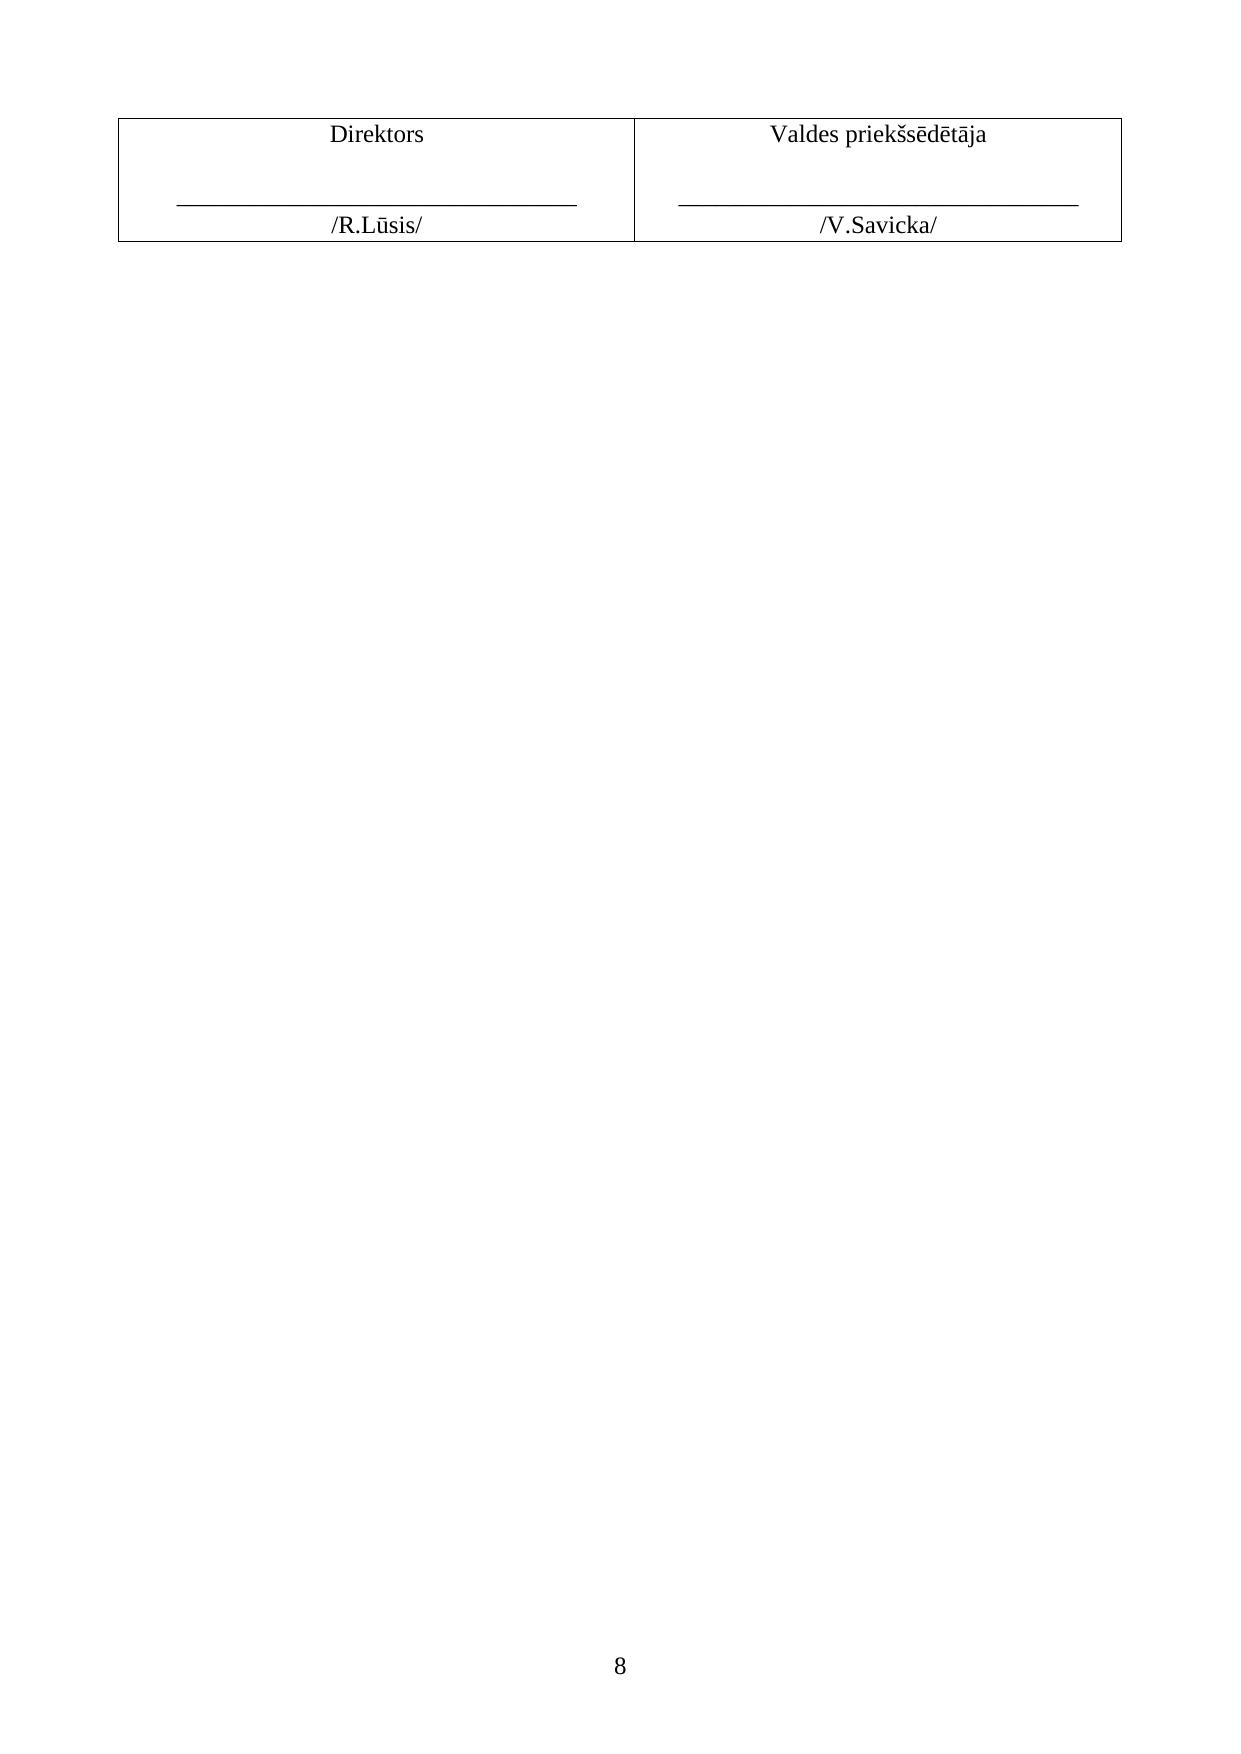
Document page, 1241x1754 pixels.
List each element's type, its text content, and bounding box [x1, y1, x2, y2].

table_cell Valdes priekšsēdētāja ________________________________ /V.Savicka/ [635, 119, 1121, 241]
table_cell Direktors ________________________________ /R.Lūsis/ [119, 119, 634, 241]
